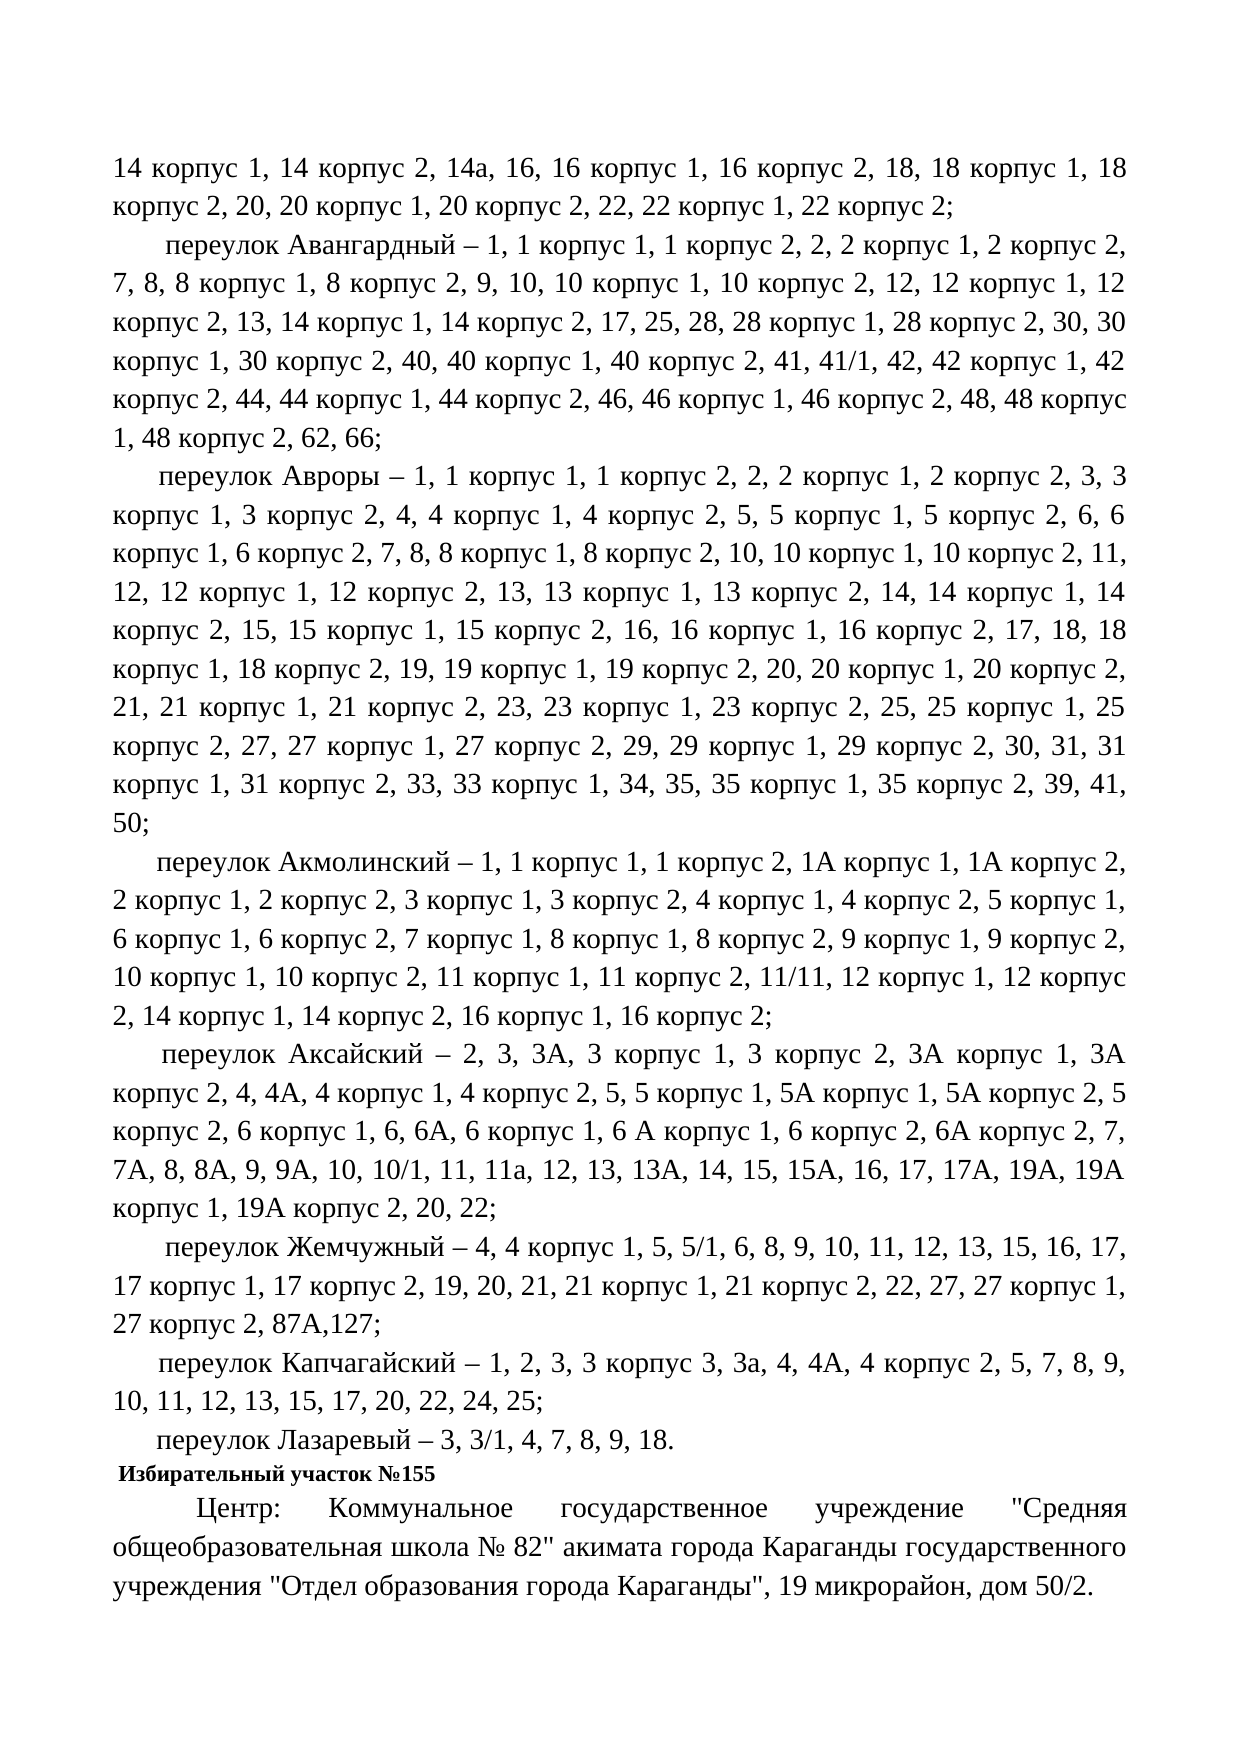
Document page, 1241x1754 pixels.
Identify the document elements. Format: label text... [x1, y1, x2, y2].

text переулок Жемчужный – 4, 4 корпус 1, 5, 5/1, 6, 8, 9, 10, 11, 12, 13, 15, 16, 17, 17 корпус 1, 17 корпус 2, 19, 20, 21, 21 корпус 1, 21 корпус 2, 22, 27, 27 корпус 1, 27 корпус 2, 87А,127; [112, 1229, 1128, 1340]
text переулок Авроры – 1, 1 корпус 1, 1 корпус 2, 2, 2 корпус 1, 2 корпус 2, 3, 3 корпус 1, 3 корпус 2, 4, 4 корпус 1, 4 корпус 2, 5, 5 корпус 1, 5 корпус 2, 6, 6 корпус 1, 6 корпус 2, 7, 8, 8 корпус 1, 8 корпус 2, 10, 10 корпус 1, 10 корпус 2, 11, 12, 12 корпус 1, 12 корпус 2, 13, 13 корпус 1, 13 корпус 2, 14, 14 корпус 1, 14 корпус 2, 15, 15 корпус 1, 15 корпус 2, 16, 16 корпус 1, 16 корпус 2, 17, 18, 18 корпус 1, 18 корпус 2, 19, 19 корпус 1, 19 корпус 2, 20, 20 корпус 1, 20 корпус 2, 21, 21 корпус 1, 21 корпус 2, 23, 23 корпус 1, 23 корпус 2, 25, 25 корпус 1, 25 корпус 2, 27, 27 корпус 1, 27 корпус 2, 29, 29 корпус 1, 29 корпус 2, 30, 31, 31 корпус 1, 31 корпус 2, 33, 33 корпус 1, 34, 35, 35 корпус 1, 35 корпус 2, 39, 41, 50; [112, 458, 1128, 839]
text Центр: Коммунальное государственное учреждение "Средняя общеобразовательная школа № 82" акимата города Караганды государственного учреждения "Отдел образования города Караганды", 19 микрорайон, дом 50/2. [112, 1491, 1128, 1601]
text переулок Лазаревый – 3, 3/1, 4, 7, 8, 9, 18. [112, 1422, 1128, 1455]
text переулок Авангардный – 1, 1 корпус 1, 1 корпус 2, 2, 2 корпус 1, 2 корпус 2, 7, 8, 8 корпус 1, 8 корпус 2, 9, 10, 10 корпус 1, 10 корпус 2, 12, 12 корпус 1, 12 корпус 2, 13, 14 корпус 1, 14 корпус 2, 17, 25, 28, 28 корпус 1, 28 корпус 2, 30, 30 корпус 1, 30 корпус 2, 40, 40 корпус 1, 40 корпус 2, 41, 41/1, 42, 42 корпус 1, 42 корпус 2, 44, 44 корпус 1, 44 корпус 2, 46, 46 корпус 1, 46 корпус 2, 48, 48 корпус 1, 48 корпус 2, 62, 66; [112, 227, 1128, 453]
text Избирательный участок №155 [112, 1460, 1128, 1487]
text переулок Капчагайский – 1, 2, 3, 3 корпус 3, 3а, 4, 4А, 4 корпус 2, 5, 7, 8, 9, 10, 11, 12, 13, 15, 17, 20, 22, 24, 25; [112, 1345, 1128, 1417]
text переулок Аксайский – 2, 3, 3А, 3 корпус 1, 3 корпус 2, 3А корпус 1, 3А корпус 2, 4, 4А, 4 корпус 1, 4 корпус 2, 5, 5 корпус 1, 5А корпус 1, 5А корпус 2, 5 корпус 2, 6 корпус 1, 6, 6А, 6 корпус 1, 6 А корпус 1, 6 корпус 2, 6А корпус 2, 7, 7А, 8, 8А, 9, 9А, 10, 10/1, 11, 11а, 12, 13, 13А, 14, 15, 15А, 16, 17, 17А, 19А, 19А корпус 1, 19А корпус 2, 20, 22; [112, 1036, 1128, 1224]
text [112, 150, 1128, 222]
text переулок Акмолинский – 1, 1 корпус 1, 1 корпус 2, 1А корпус 1, 1А корпус 2, 2 корпус 1, 2 корпус 2, 3 корпус 1, 3 корпус 2, 4 корпус 1, 4 корпус 2, 5 корпус 1, 6 корпус 1, 6 корпус 2, 7 корпус 1, 8 корпус 1, 8 корпус 2, 9 корпус 1, 9 корпус 2, 10 корпус 1, 10 корпус 2, 11 корпус 1, 11 корпус 2, 11/11, 12 корпус 1, 12 корпус 2, 14 корпус 1, 14 корпус 2, 16 корпус 1, 16 корпус 2; [112, 844, 1128, 1031]
